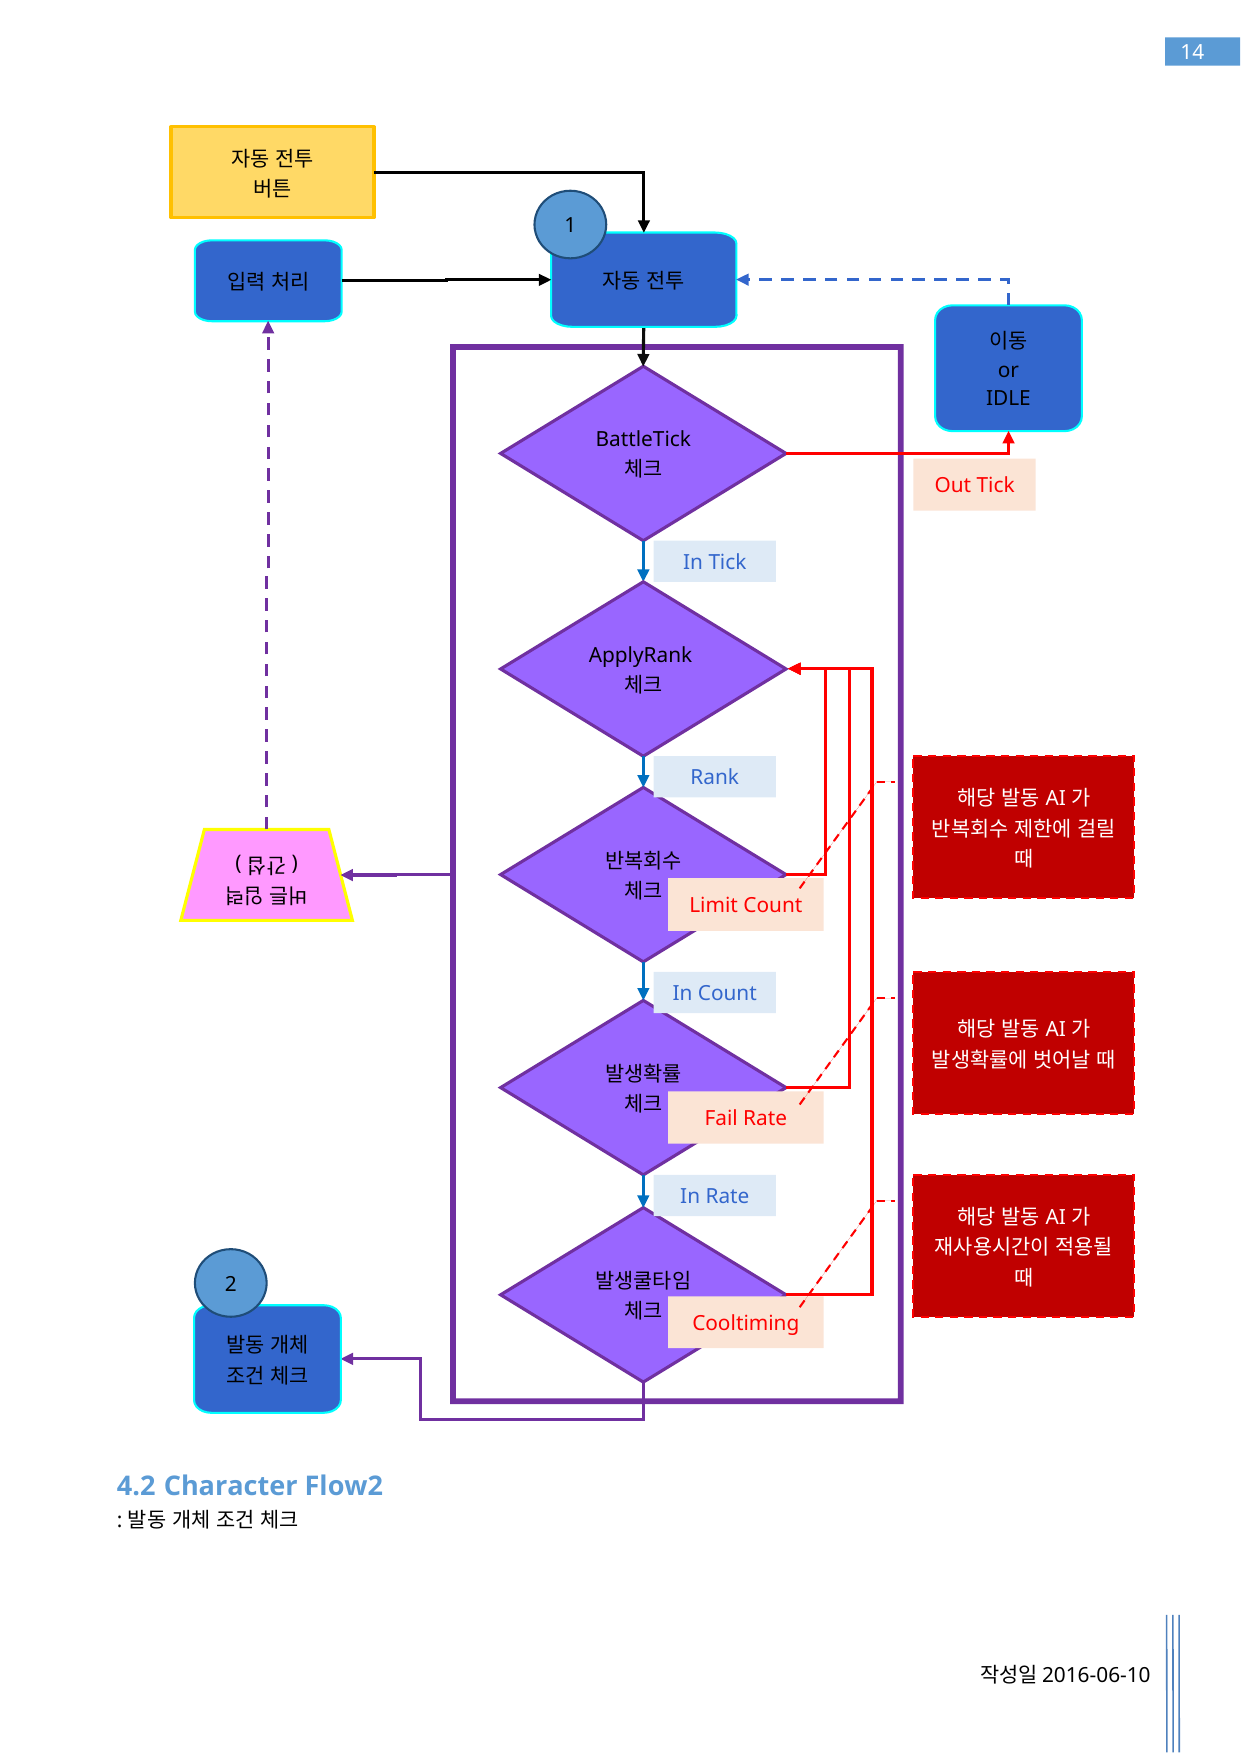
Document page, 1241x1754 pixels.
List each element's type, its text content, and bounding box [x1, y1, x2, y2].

subtitle Character Flow2 [117, 1466, 1165, 1503]
text : 발동 개체 조건 체크 [117, 1503, 1165, 1533]
